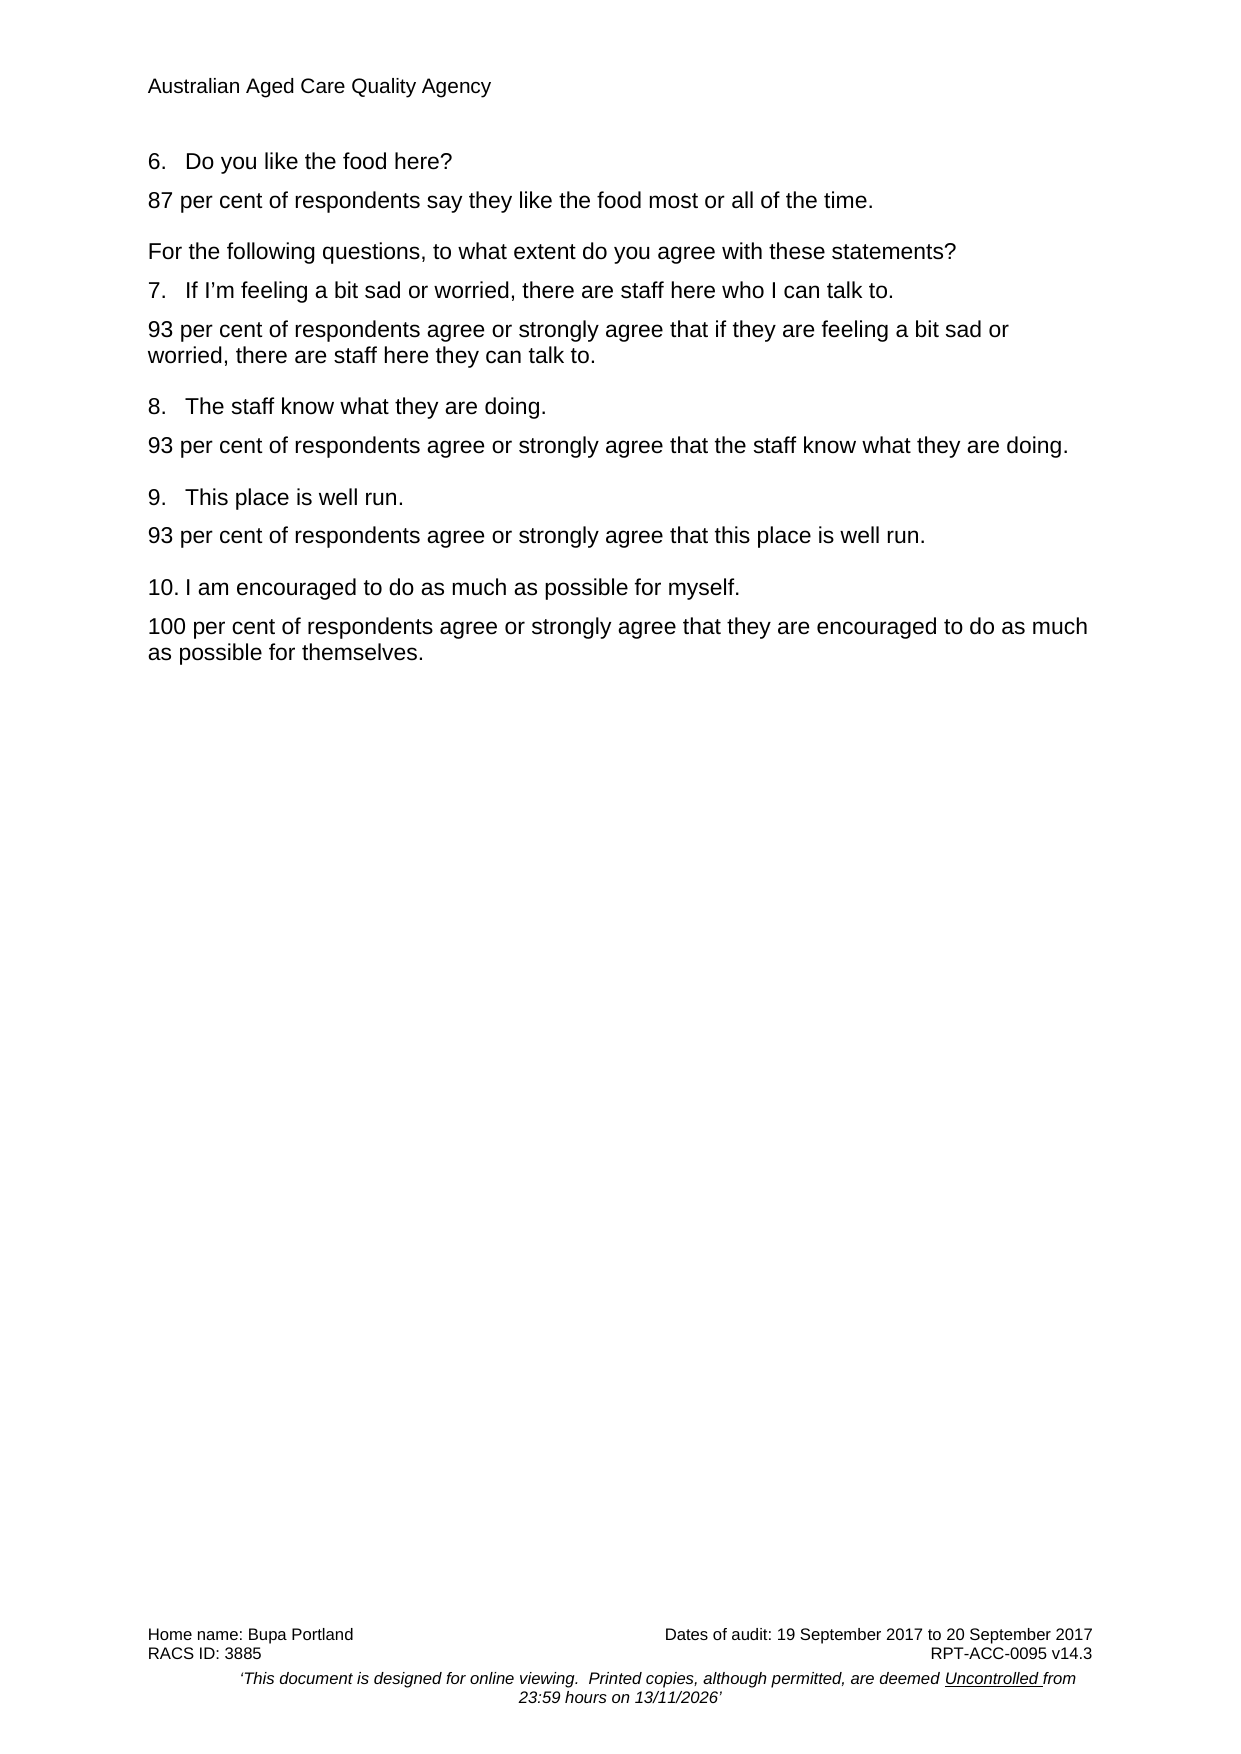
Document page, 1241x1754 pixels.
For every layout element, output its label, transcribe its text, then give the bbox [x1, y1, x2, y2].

text For the following questions, to what extent do you agree with these statements? [148, 238, 1092, 264]
text 100 per cent of respondents agree or strongly agree that they are encouraged to do as much as possible for themselves. [148, 613, 1092, 665]
list This place is well run. [148, 483, 1092, 510]
text 87 per cent of respondents say they like the food most or all of the time. [148, 187, 1092, 213]
list The staff know what they are doing. [148, 393, 1092, 420]
list Do you like the food here? [148, 148, 1092, 174]
list If I’m feeling a bit sad or worried, there are staff here who I can talk to. [148, 277, 1092, 303]
list I am encouraged to do as much as possible for myself. [148, 574, 1092, 600]
text 93 per cent of respondents agree or strongly agree that this place is well run. [148, 522, 1092, 549]
text 93 per cent of respondents agree or strongly agree that the staff know what they are doing. [148, 432, 1092, 458]
text 93 per cent of respondents agree or strongly agree that if they are feeling a bit sad or worried, there are staff here they can talk to. [148, 316, 1092, 368]
